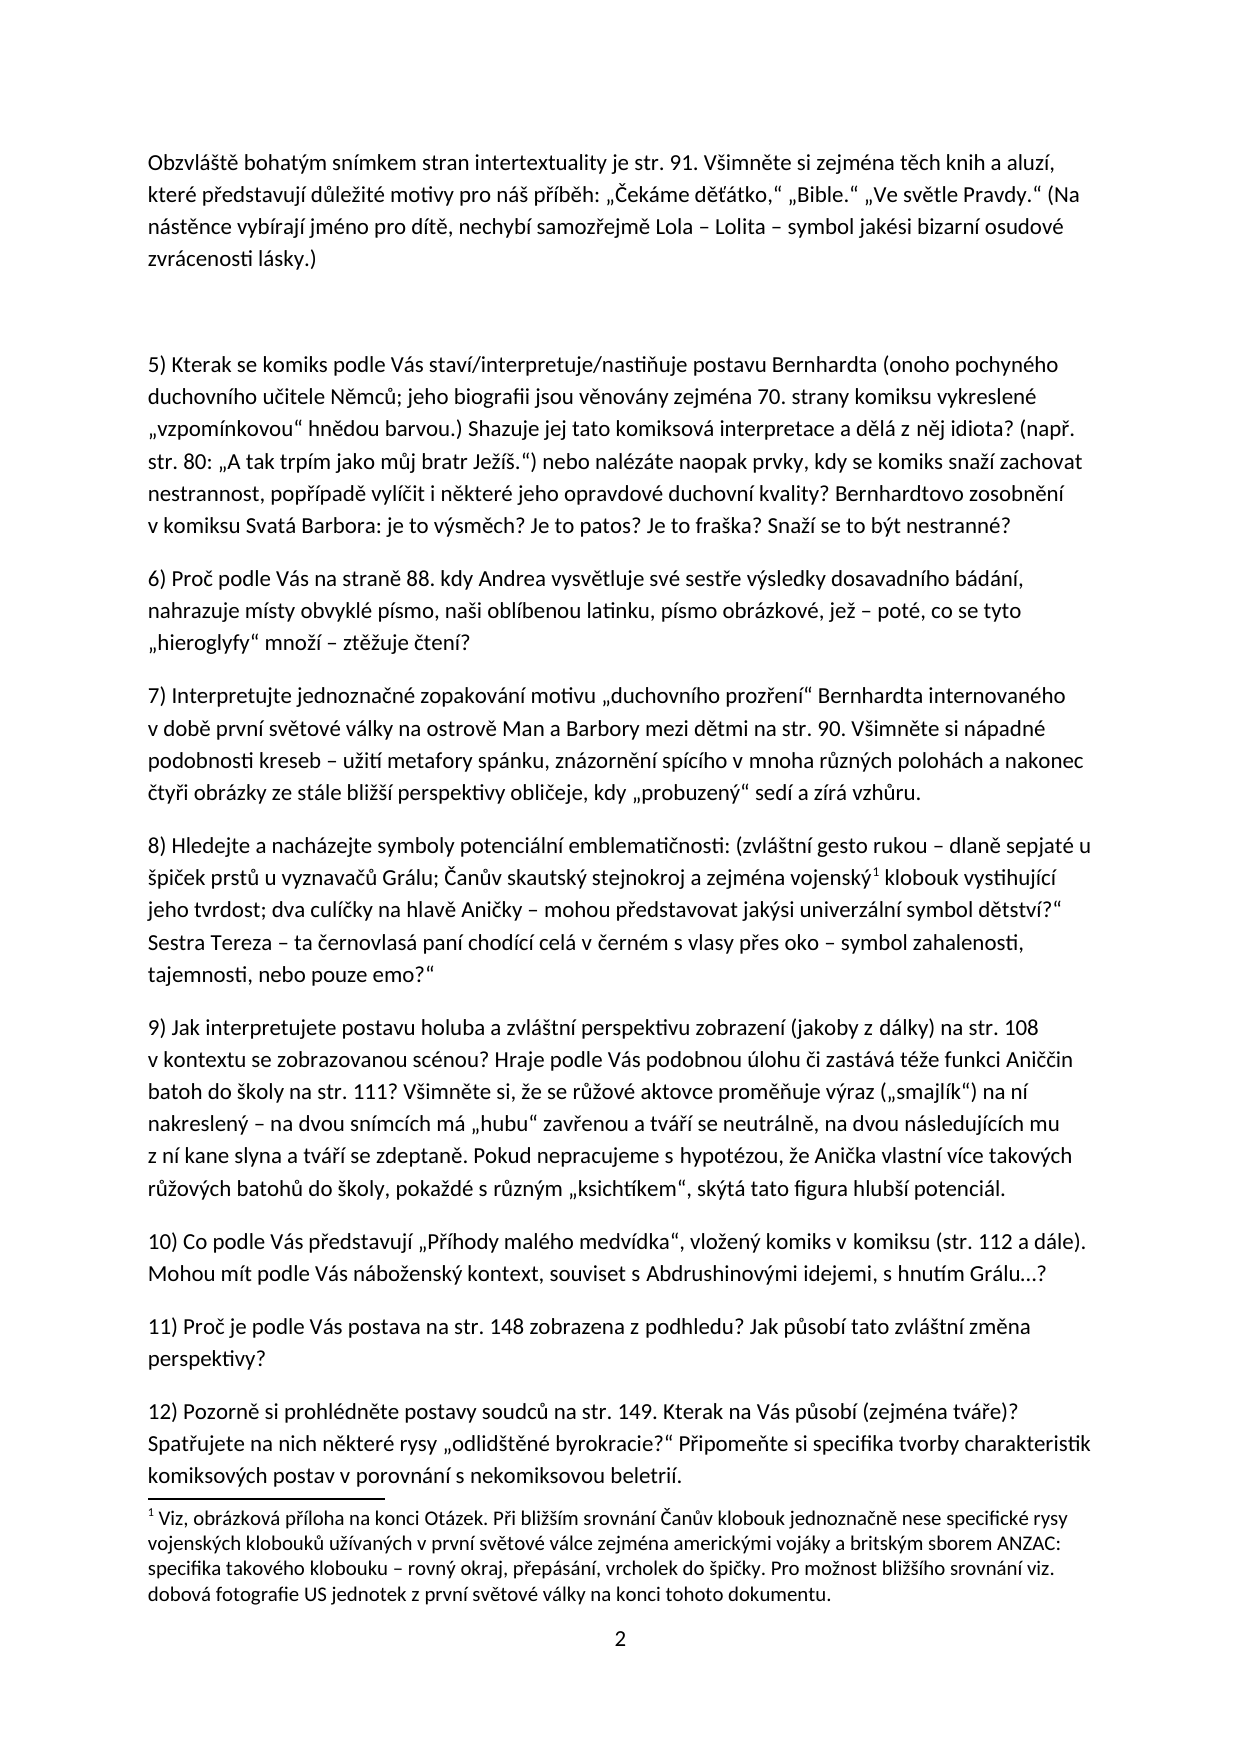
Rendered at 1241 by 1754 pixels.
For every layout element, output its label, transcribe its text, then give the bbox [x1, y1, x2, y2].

text 10) Co podle Vás představují „Příhody malého medvídka“, vložený komiks v komiksu (str. 112 a dále). Mohou mít podle Vás náboženský kontext, souviset s Abdrushinovými idejemi, s hnutím Grálu…? [148, 1227, 1093, 1287]
text 7) Interpretujte jednoznačné zopakování motivu „duchovního prozření“ Bernhardta internovaného v době první světové války na ostrově Man a Barbory mezi dětmi na str. 90. Všimněte si nápadné podobnosti kreseb – užití metafory spánku, znázornění spícího v mnoha různých polohách a nakonec čtyři obrázky ze stále bližší perspektivy obličeje, kdy „probuzený“ sedí a zírá vzhůru. [148, 682, 1093, 806]
text 5) Kterak se komiks podle Vás staví/interpretuje/nastiňuje postavu Bernhardta (onoho pochyného duchovního učitele Němců; jeho biografii jsou věnovány zejména 70. strany komiksu vykreslené „vzpomínkovou“ hnědou barvou.) Shazuje jej tato komiksová interpretace a dělá z něj idiota? (např. str. 80: „A tak trpím jako můj bratr Ježíš.“) nebo nalézáte naopak prvky, kdy se komiks snaží zachovat nestrannost, popřípadě vylíčit i některé jeho opravdové duchovní kvality? Bernhardtovo zosobnění v komiksu Svatá Barbora: je to výsměch? Je to patos? Je to fraška? Snaží se to být nestranné? [148, 350, 1093, 539]
text 6) Proč podle Vás na straně 88. kdy Andrea vysvětluje své sestře výsledky dosavadního bádání, nahrazuje místy obvyklé písmo, naši oblíbenou latinku, písmo obrázkové, jež – poté, co se tyto „hieroglyfy“ množí – ztěžuje čtení? [148, 564, 1093, 657]
text 8) Hledejte a nacházejte symboly potenciální emblematičnosti: (zvláštní gesto rukou – dlaně sepjaté u špiček prstů u vyznavačů Grálu; Čanův skautský stejnokroj a zejména vojenský klobouk vystihující jeho tvrdost; dva culíčky na hlavě Aničky – mohou představovat jakýsi univerzální symbol dětství?“ Sestra Tereza – ta černovlasá paní chodící celá v černém s vlasy přes oko – symbol zahalenosti, tajemnosti, nebo pouze emo?“ [148, 831, 1093, 988]
text 12) Pozorně si prohlédněte postavy soudců na str. 149. Kterak na Vás působí (zejména tváře)? Spatřujete na nich některé rysy „odlidštěné byrokracie?“ Připomeňte si specifika tvorby charakteristik komiksových postav v porovnání s nekomiksovou beletrií. [148, 1397, 1093, 1490]
text 11) Proč je podle Vás postava na str. 148 zobrazena z podhledu? Jak působí tato zvláštní změna perspektivy? [148, 1312, 1093, 1372]
text 9) Jak interpretujete postavu holuba a zvláštní perspektivu zobrazení (jakoby z dálky) na str. 108 v kontextu se zobrazovanou scénou? Hraje podle Vás podobnou úlohu či zastává téže funkci Aniččin batoh do školy na str. 111? Všimněte si, že se růžové aktovce proměňuje výraz („smajlík“) na ní nakreslený – na dvou snímcích má „hubu“ zavřenou a tváří se neutrálně, na dvou následujících mu z ní kane slyna a tváří se zdeptaně. Pokud nepracujeme s hypotézou, že Anička vlastní více takových růžových batohů do školy, pokaždé s různým „ksichtíkem“, skýtá tato figura hlubší potenciál. [148, 1013, 1093, 1202]
text Obzvláště bohatým snímkem stran intertextuality je str. 91. Všimněte si zejména těch knih a aluzí, které představují důležité motivy pro náš příběh: „Čekáme děťátko,“ „Bible.“ „Ve světle Pravdy.“ (Na nástěnce vybírají jméno pro dítě, nechybí samozřejmě Lola – Lolita – symbol jakési bizarní osudové zvrácenosti lásky.) [148, 148, 1093, 272]
